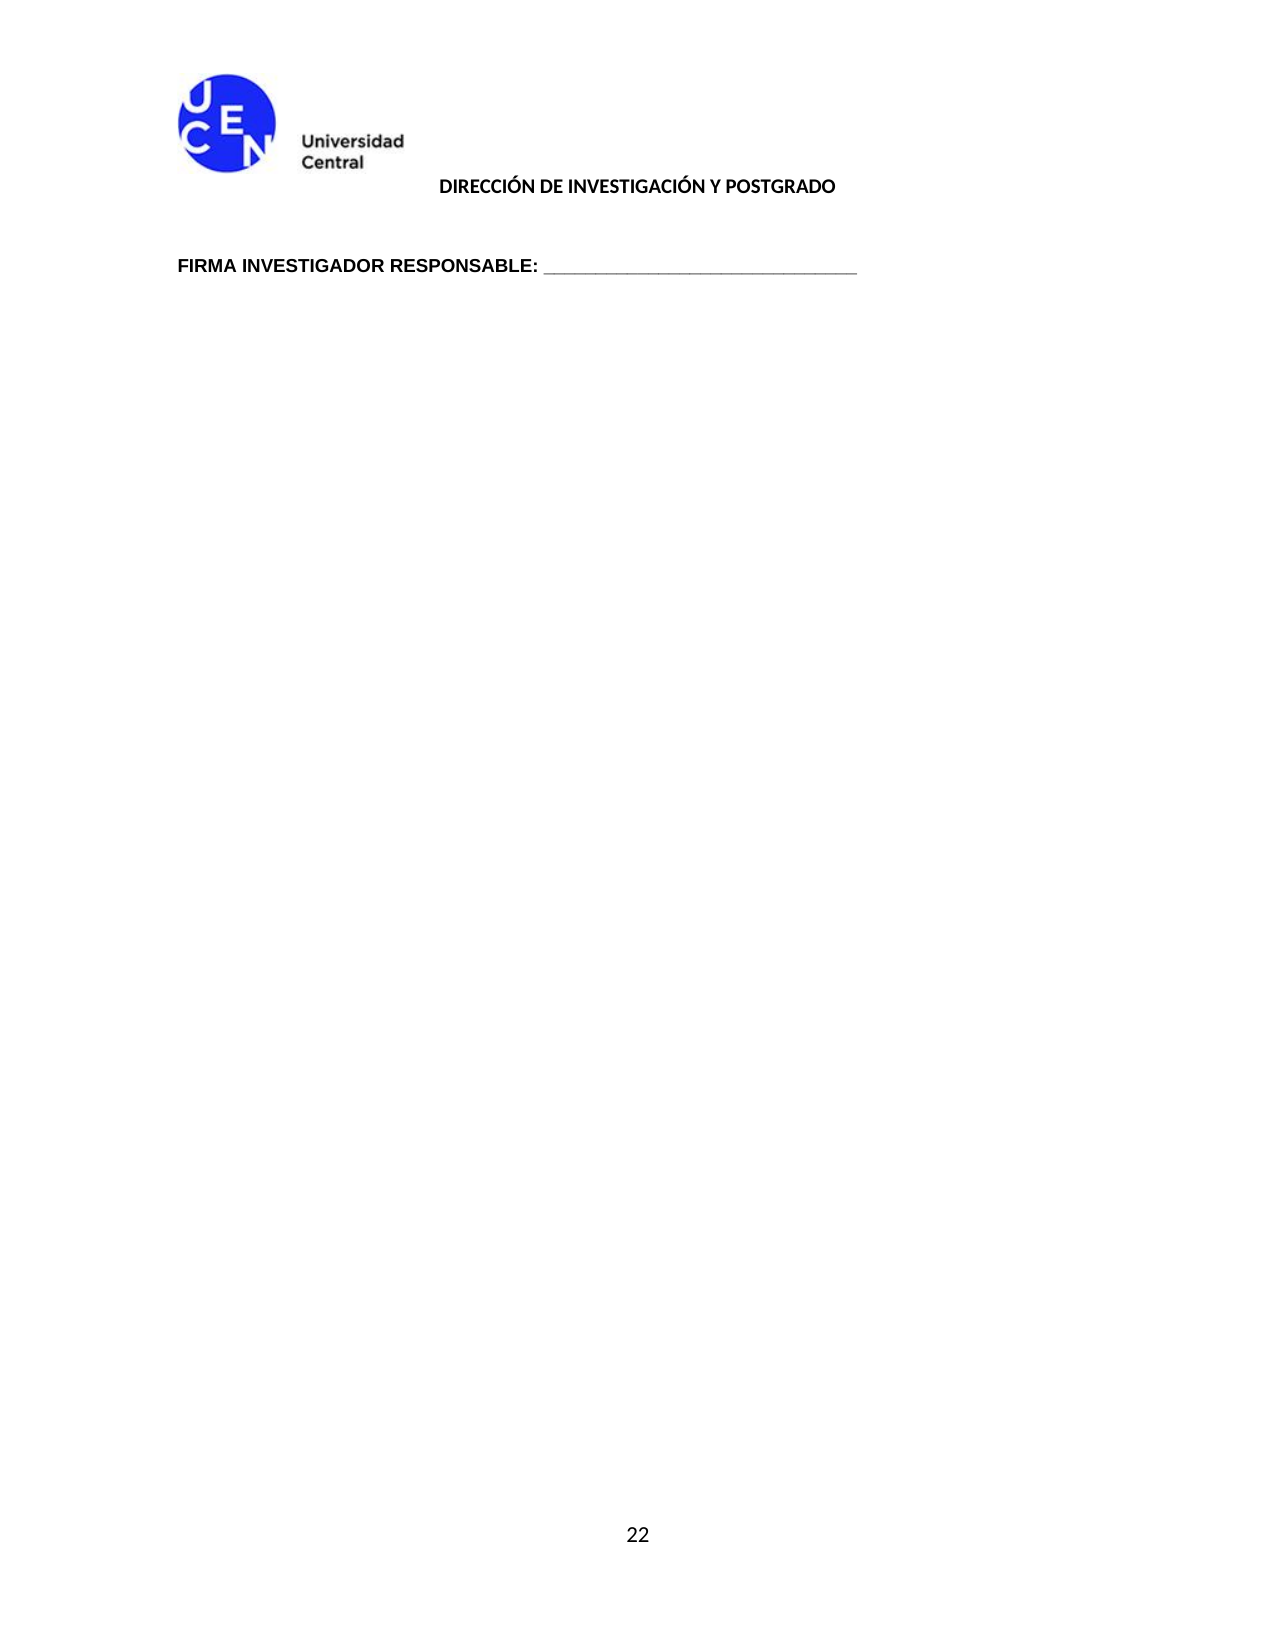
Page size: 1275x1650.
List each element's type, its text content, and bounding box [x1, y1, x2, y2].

picture [177, 73, 405, 174]
text FIRMA INVESTIGADOR RESPONSABLE: ______________________________ [177, 255, 1098, 277]
